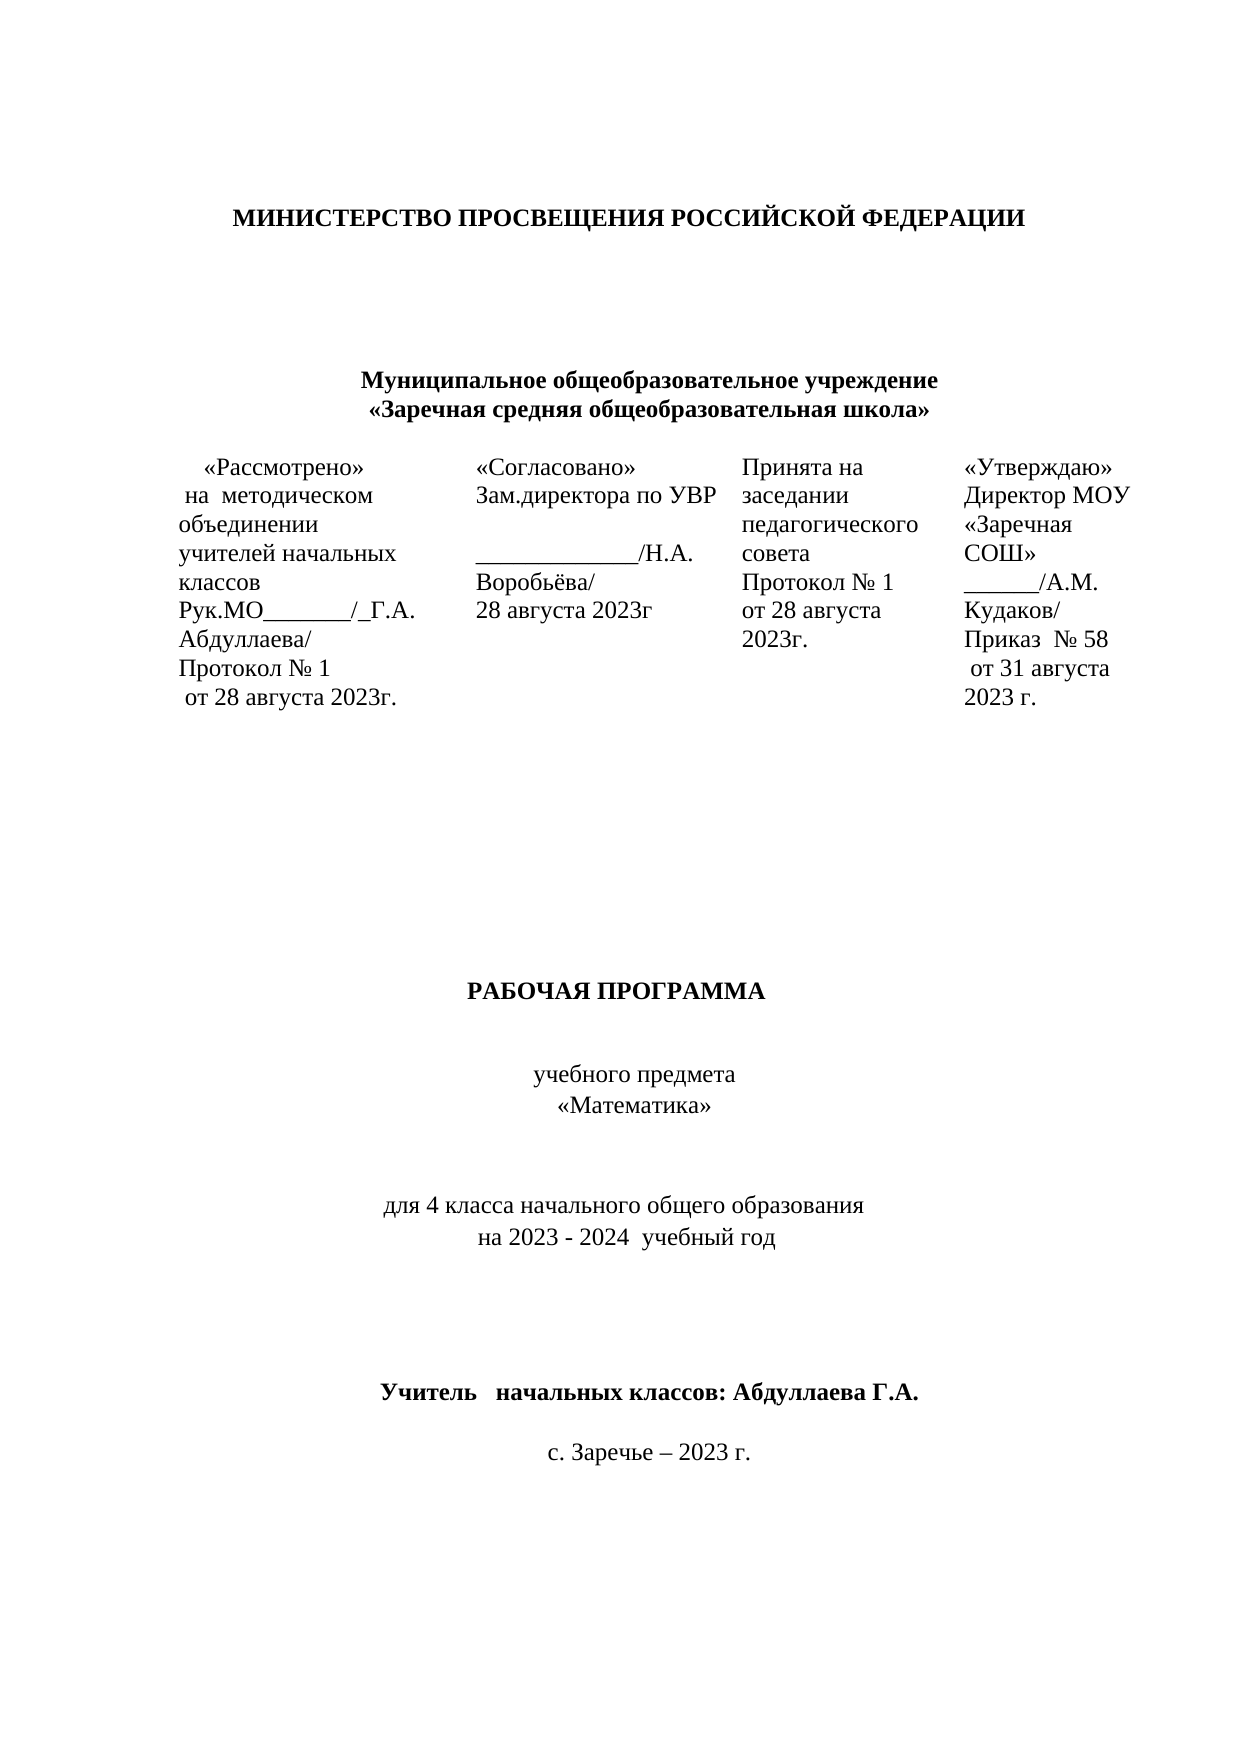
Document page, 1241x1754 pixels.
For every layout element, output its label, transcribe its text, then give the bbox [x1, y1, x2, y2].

table_header «Согласовано» Зам.директора по УВР _____________/Н.А. Воробьёва/ 28 августа 2023г [464, 452, 730, 742]
text Учитель начальных классов: Абдуллаева Г.А. [150, 1377, 1148, 1406]
text Муниципальное общеобразовательное учреждение [150, 365, 1148, 394]
text с. Заречье – 2023 г. [150, 1437, 1148, 1466]
text учебного предмета «Математика» [525, 1059, 743, 1118]
text для 4 класса начального общего образования на 2023 - 2024 учебный год [375, 1191, 878, 1250]
text «Заречная средняя общеобразовательная школа» [150, 394, 1148, 423]
text МИНИСТЕРСТВО ПРОСВЕЩЕНИЯ РОССИЙСКОЙ ФЕДЕРАЦИИ [232, 205, 1148, 232]
table_header «Утверждаю» Директор МОУ «Заречная СОШ» ______/А.М. Кудаков/ Приказ № 58 от 31 августа 2023 г. [953, 452, 1159, 742]
table_header Принята на заседании педагогического совета Протокол № 1 от 28 августа 2023г. [730, 452, 953, 742]
text РАБОЧАЯ ПРОГРАММА [465, 976, 773, 1039]
table_header «Рассмотрено» на методическом объединении учителей начальных классов Рук.МО_______/_Г.А. Абдуллаева/ Протокол № 1 от 28 августа 2023г. [167, 452, 464, 742]
